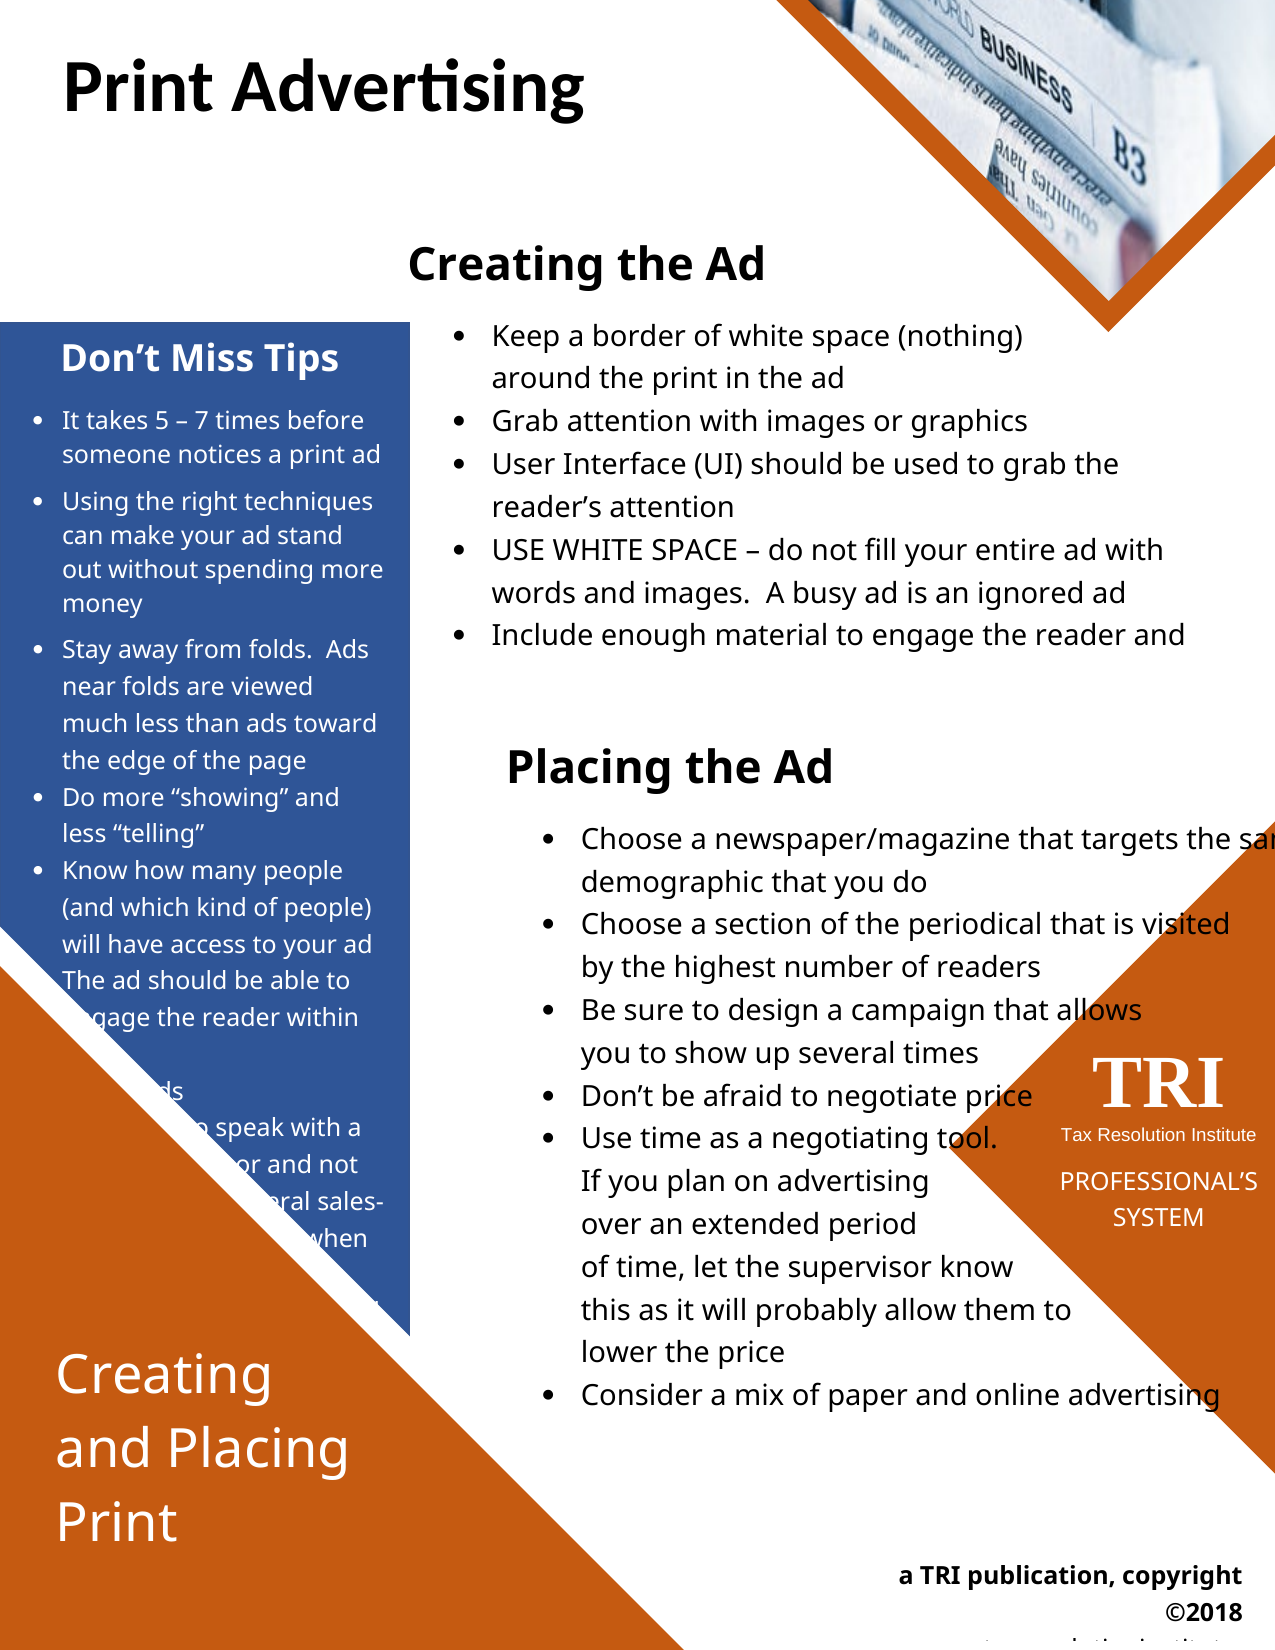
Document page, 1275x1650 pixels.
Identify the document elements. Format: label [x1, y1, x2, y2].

picture [809, 0, 1275, 300]
